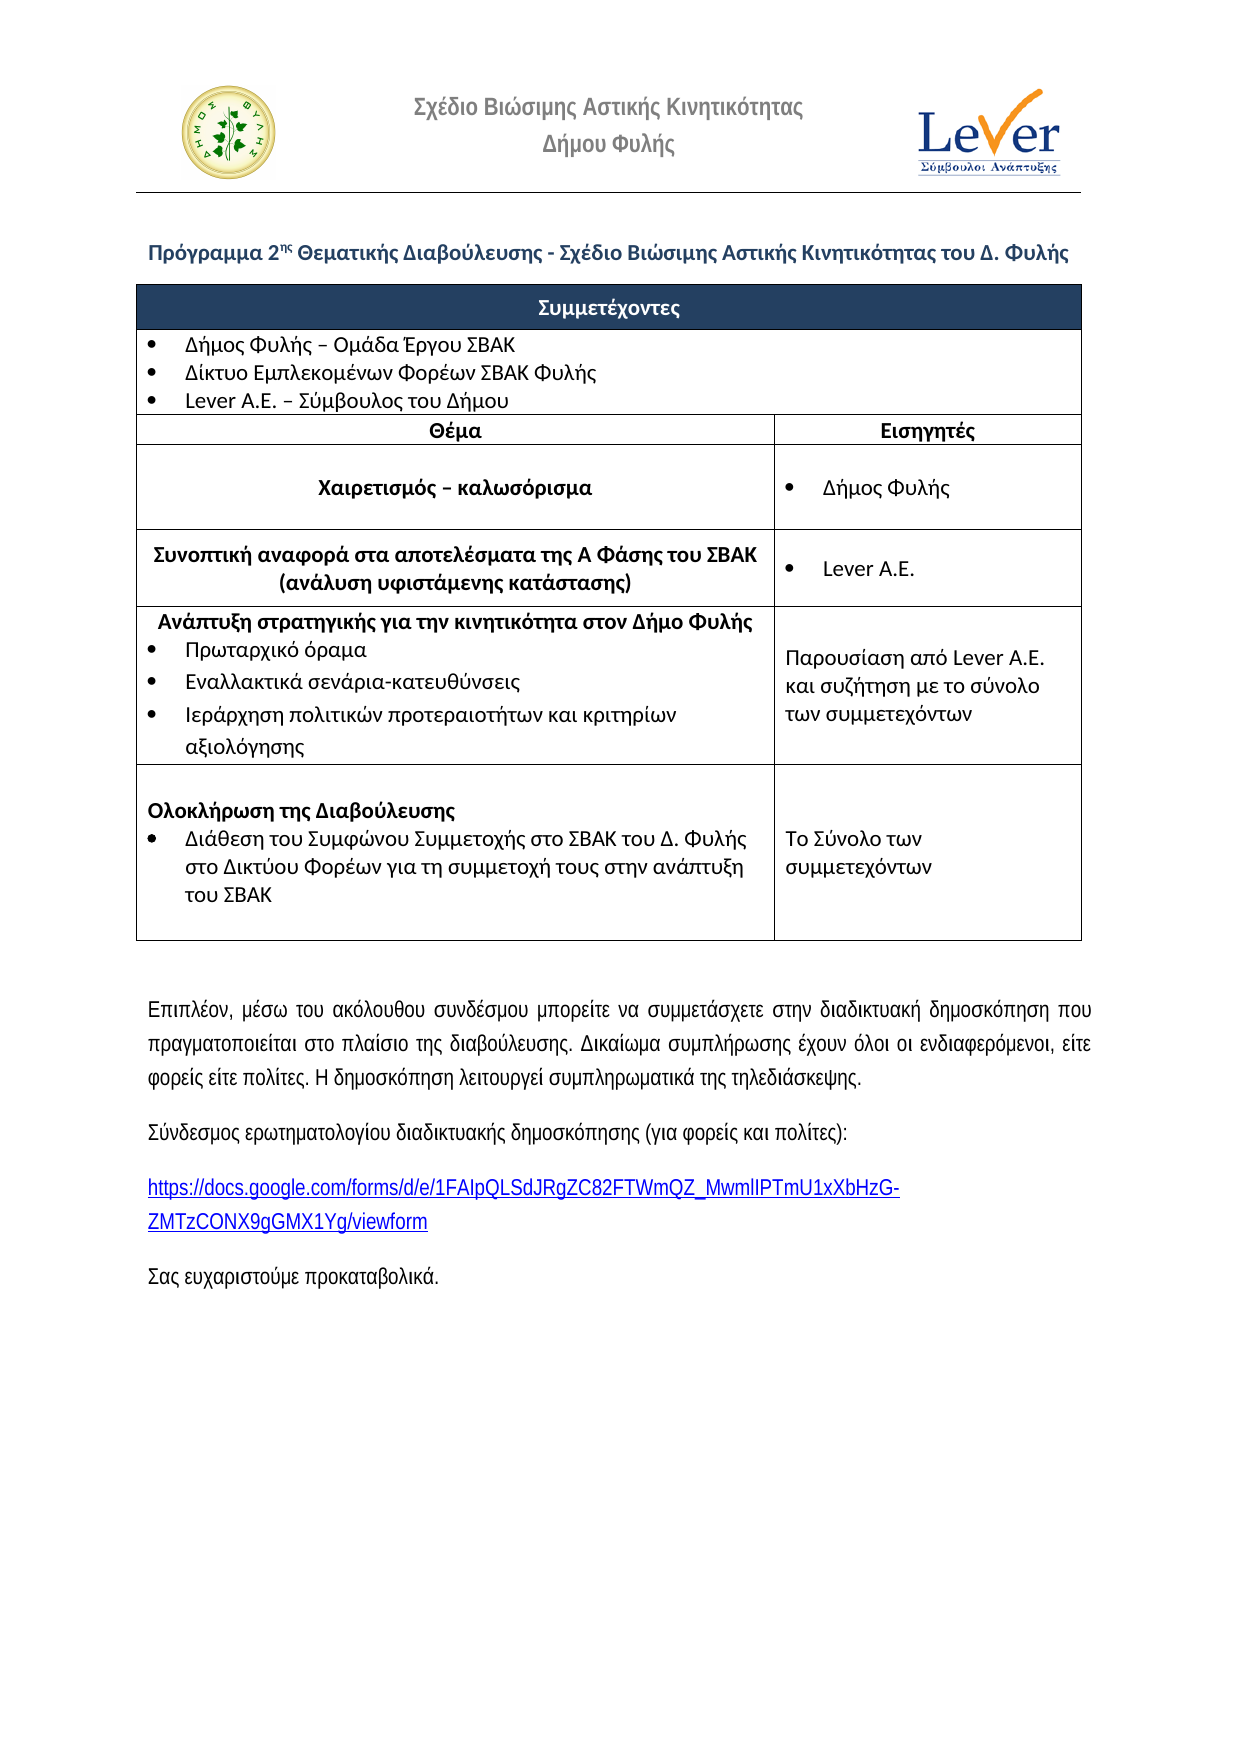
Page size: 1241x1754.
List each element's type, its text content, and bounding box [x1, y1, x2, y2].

text Σας ευχαριστούμε προκαταβολικά. [148, 1263, 1092, 1289]
picture [913, 85, 1065, 180]
table_cell Το Σύνολο των συμμετεχόντων [775, 765, 1081, 939]
text Επιπλέον, μέσω του ακόλουθου συνδέσμου μπορείτε να συμμετάσχετε στην διαδικτυακή δημοσκόπηση που πραγματοποιείται στο πλαίσιο της διαβούλευσης. Δικαίωμα συμπλήρωσης έχουν όλοι οι ενδιαφερόμενοι, είτε φορείς είτε πολίτες. Η δημοσκόπηση λειτουργεί συμπληρωματικά της τηλεδιάσκεψης. [148, 996, 1092, 1090]
picture [181, 85, 276, 180]
table_cell Χαιρετισμός – καλωσόρισμα [137, 445, 774, 529]
table_cell Ανάπτυξη στρατηγικής για την κινητικότητα στον Δήμο Φυλής Πρωταρχικό όραμα Εναλλακτικά σενάρια-κατευθύνσεις Ιεράρχηση πολιτικών προτεραιοτήτων και κριτηρίων αξιολόγησης [137, 607, 774, 764]
table_cell Δήμος Φυλής [775, 445, 1081, 529]
table_cell Εισηγητές [775, 415, 1081, 444]
table_cell Παρουσίαση από Lever Α.Ε. και συζήτηση με το σύνολο των συμμετεχόντων [775, 607, 1081, 764]
text https://docs.google.com/forms/d/e/1FAIpQLSdJRgZC82FTWmQZ_MwmlIPTmU1xXbHzG-ZMTzCONX9gGMX1Yg/viewform [148, 1174, 1092, 1234]
table_cell Δήμος Φυλής – Ομάδα Έργου ΣΒΑΚ Δίκτυο Εμπλεκομένων Φορέων ΣΒΑΚ Φυλής Lever Α.Ε. – Σύμβουλος του Δήμου [137, 330, 1081, 414]
table_cell Θέμα [137, 415, 774, 444]
text Σύνδεσμος ερωτηματολογίου διαδικτυακής δημοσκόπησης (για φορείς και πολίτες): [148, 1119, 1092, 1145]
table_cell Ολοκλήρωση της Διαβούλευσης Διάθεση του Συμφώνου Συμμετοχής στο ΣΒΑΚ του Δ. Φυλής στο Δικτύου Φορέων για τη συμμετοχή τους στην ανάπτυξη του ΣΒΑΚ [137, 765, 774, 939]
table_cell Συμμετέχοντες [137, 285, 1081, 329]
table_cell Συνοπτική αναφορά στα αποτελέσματα της Ά Φάσης του ΣΒΑΚ (ανάλυση υφιστάμενης κατάστασης) [137, 530, 774, 606]
table_header Πρόγραμμα 2ης Θεματικής Διαβούλευσης - Σχέδιο Βιώσιμης Αστικής Κινητικότητας του Δ. Φυλής [136, 221, 1081, 284]
table_cell Lever Α.Ε. [775, 530, 1081, 606]
